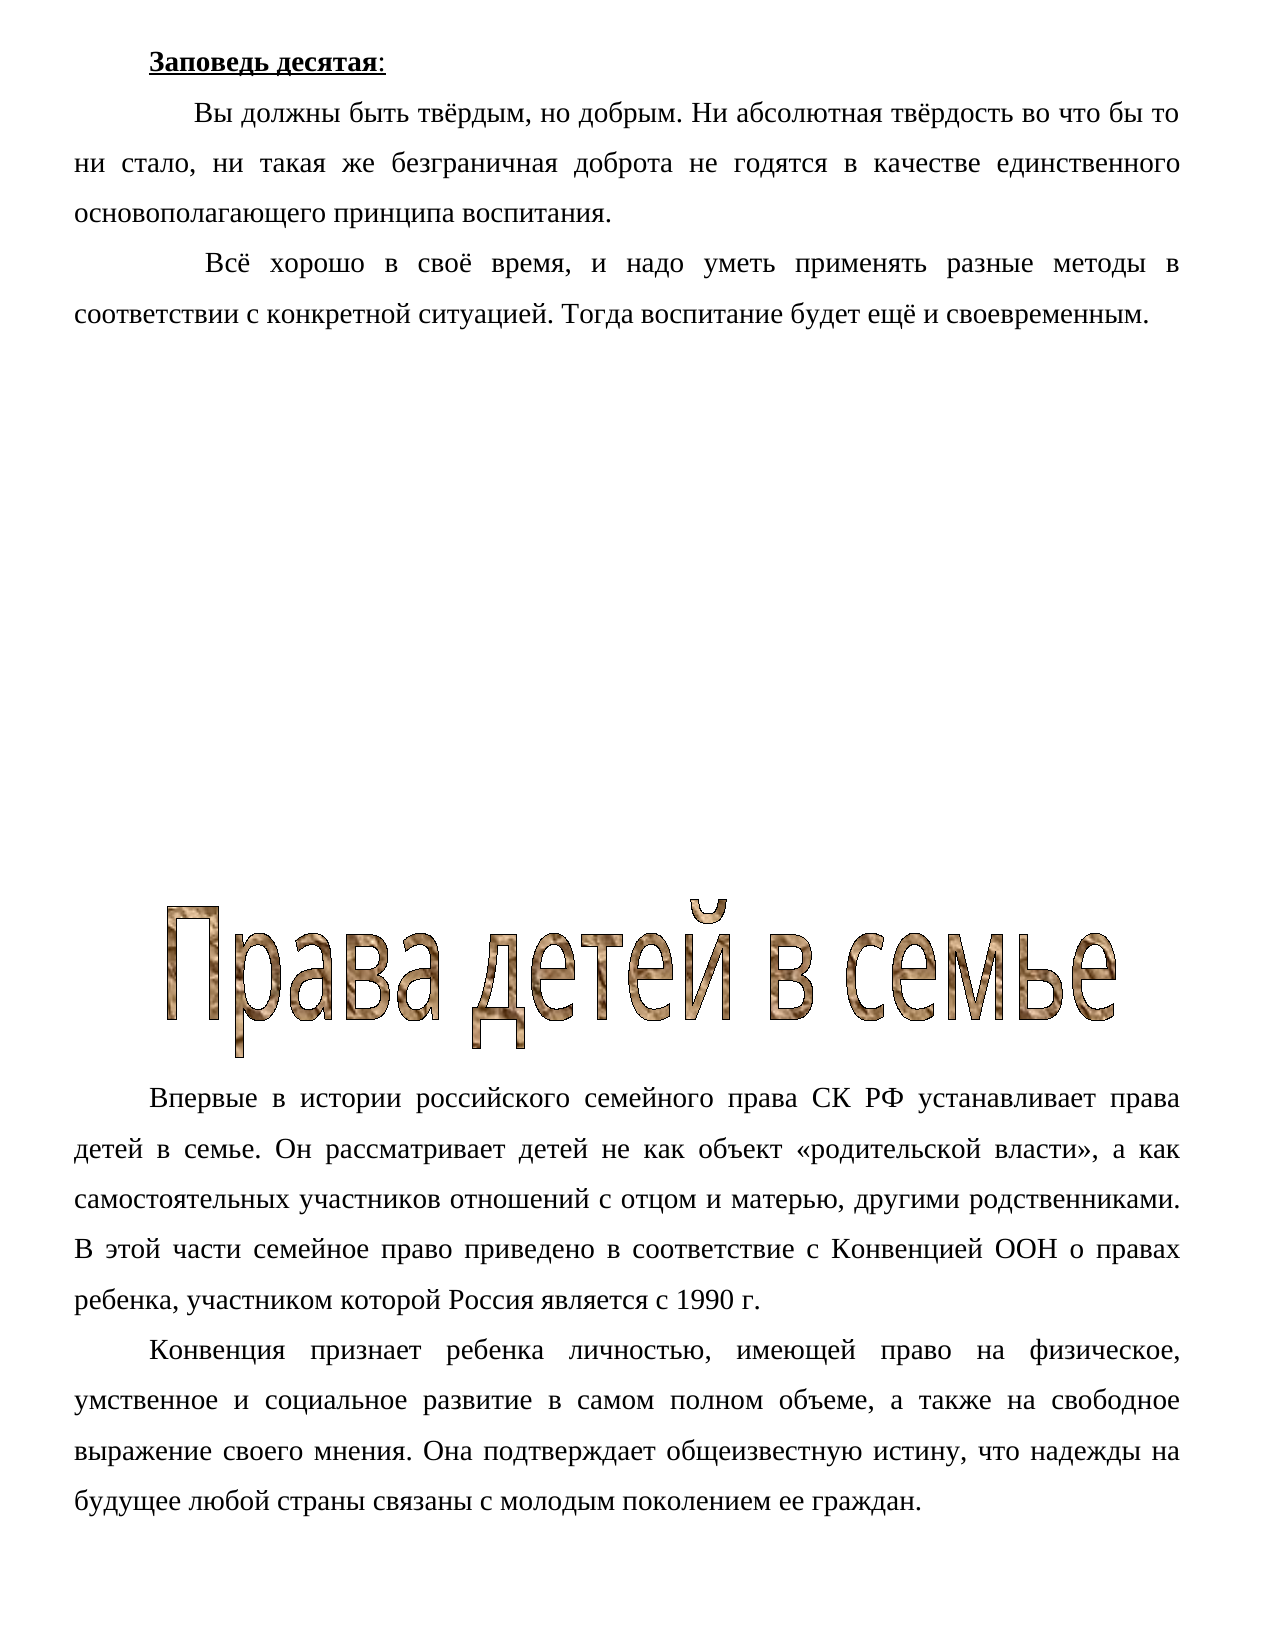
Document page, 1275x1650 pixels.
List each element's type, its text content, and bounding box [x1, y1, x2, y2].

picture [846, 933, 884, 1020]
picture [893, 933, 935, 1020]
picture [397, 933, 439, 1020]
picture [1072, 933, 1116, 1020]
picture [168, 907, 218, 1019]
picture [473, 935, 524, 1048]
picture [347, 934, 390, 1019]
picture [949, 935, 1002, 1019]
picture [1020, 935, 1063, 1019]
picture [686, 935, 729, 1019]
picture [531, 933, 575, 1020]
picture [582, 935, 622, 1019]
text Вы должны быть твёрдым, но добрым. Ни абсолютная твёрдость во что бы то ни стало, ни такая же безграничная доброта не годятся в качестве единственного основополагающего принципа воспитания. [74, 95, 1181, 229]
picture [629, 933, 673, 1020]
text Впервые в истории российского семейного права СК РФ устанавливает права детей в семье. Он рассматривает детей не как объект «родительской власти», а как самостоятельных участников отношений с отцом и матерью, другими родственниками. В этой части семейное право приведено в соответствие с Конвенцией ООН о правах ребенка, участником которой Россия является с 1990 г. [74, 1081, 1181, 1315]
picture [691, 900, 726, 923]
text Конвенция признает ребенка личностью, имеющей право на физическое, умственное и социальное развитие в самом полном объеме, а также на свободное выражение своего мнения. Она подтверждает общеизвестную истину, что надежды на будущее любой страны связаны с молодым поколением ее граждан. [74, 1332, 1181, 1517]
picture [290, 933, 332, 1020]
text Всё хорошо в своё время, и надо уметь применять разные методы в соответствии с конкретной ситуацией. Тогда воспитание будет ещё и своевременным. [74, 246, 1181, 329]
picture [771, 934, 812, 1019]
text Заповедь десятая: [74, 44, 1181, 78]
picture [236, 933, 281, 1057]
